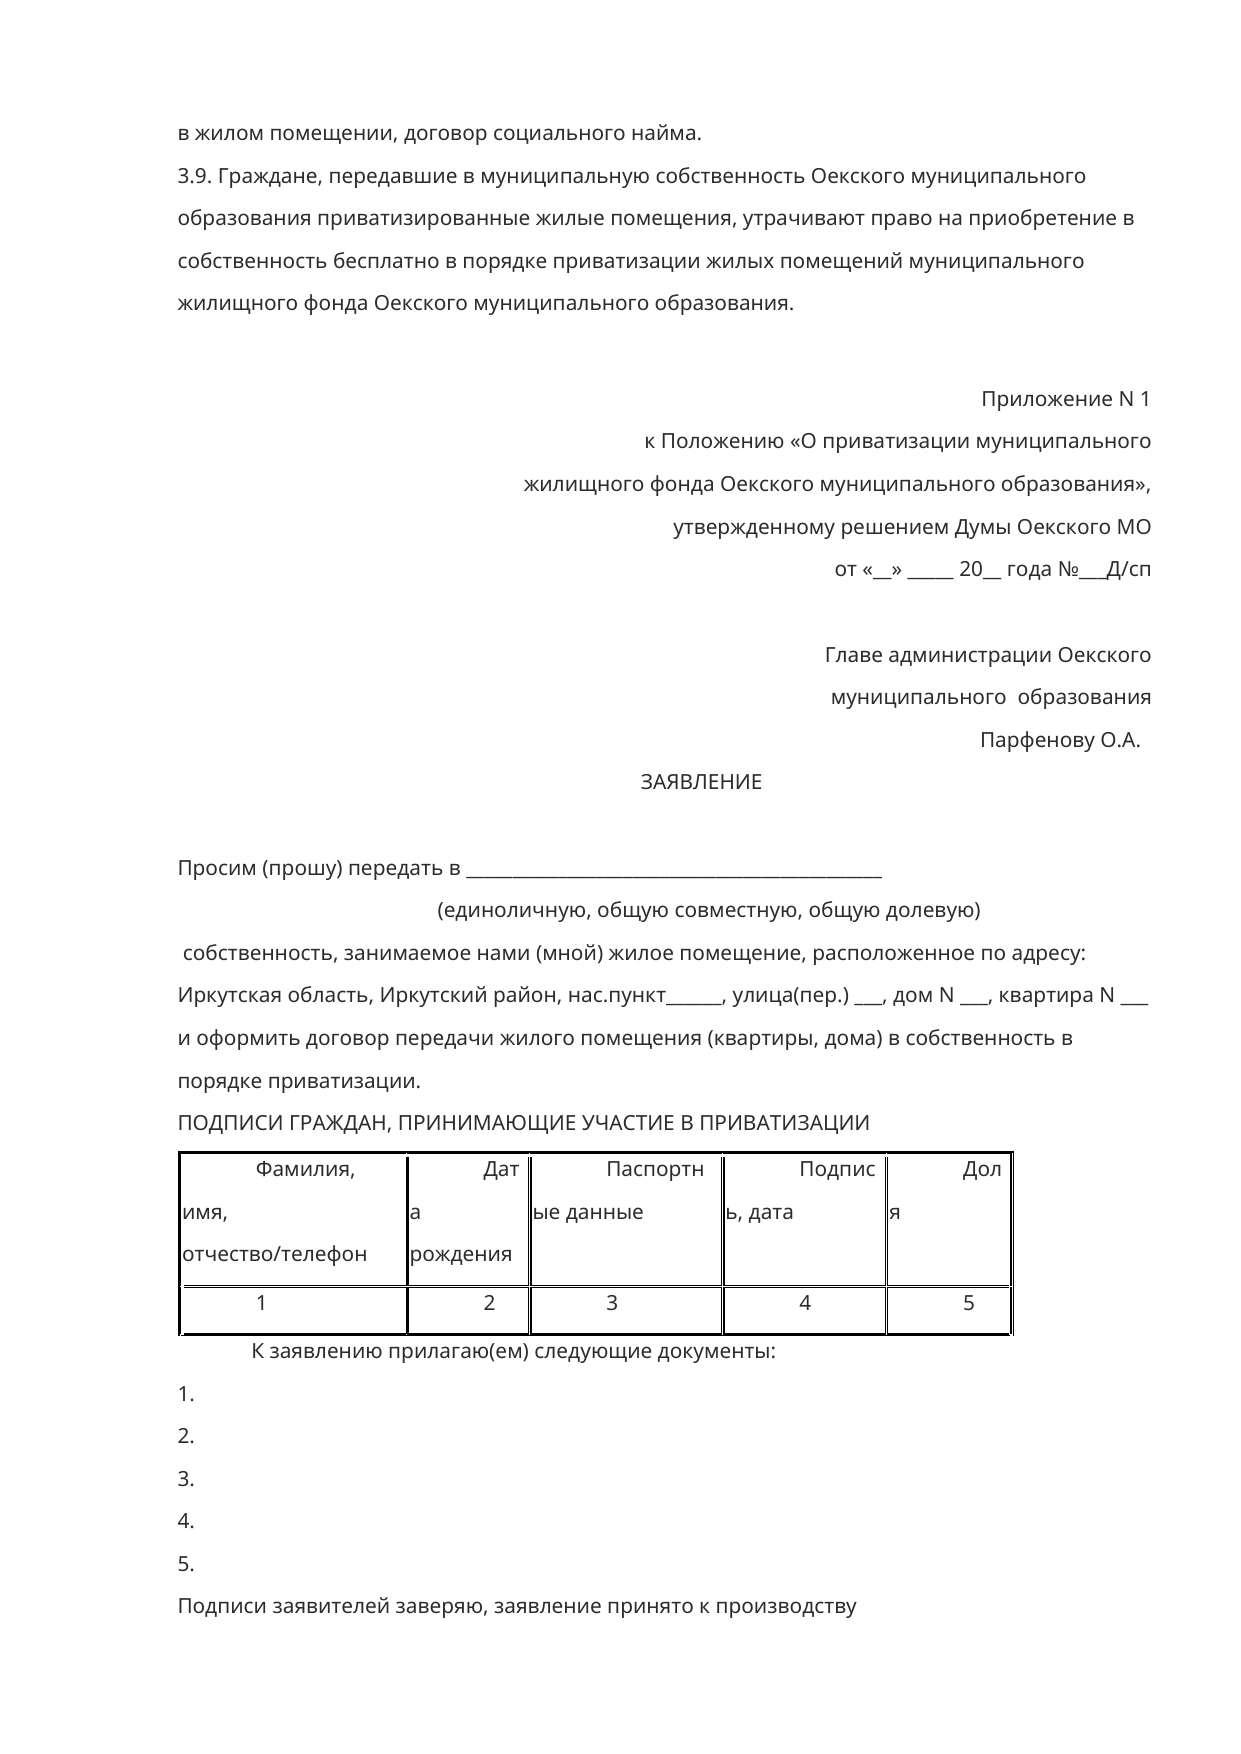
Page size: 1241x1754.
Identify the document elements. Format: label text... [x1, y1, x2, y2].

table_header Доля [887, 1154, 1010, 1284]
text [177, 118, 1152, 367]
table_header Дата рождения [407, 1153, 530, 1284]
table_cell 2 [409, 1288, 528, 1333]
text Главе администрации Оекского [177, 640, 1152, 668]
text от «__» _____ 20__ года №___Д/сп [177, 554, 1152, 583]
table_header Фамилия, имя, отчество/телефон [181, 1153, 407, 1284]
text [177, 1336, 1152, 1620]
table_cell 5 [888, 1285, 1011, 1333]
text жилищного фонда Оекского муниципального образования», [177, 469, 1152, 498]
text муниципального образования [177, 682, 1152, 711]
table_cell 4 [725, 1288, 885, 1333]
text к Положению «О приватизации муниципального [177, 427, 1152, 455]
text ЗАЯВЛЕНИЕ [177, 767, 1152, 796]
table_header Подпись, дата [723, 1154, 887, 1284]
text утвержденному решением Думы Оекского МО [177, 512, 1152, 540]
table_header Паспортные данные [530, 1153, 723, 1284]
text Парфенову О.А. [177, 725, 1152, 753]
table_cell 3 [532, 1288, 721, 1333]
text Приложение N 1 [177, 384, 1152, 412]
table_cell 1 [181, 1285, 406, 1333]
text Просим (прошу) передать в _____________________________________________ (единоличную, общую совместную, общую долевую) собственность, занимаемое нами (мной) жилое помещение, расположенное по адресу: Иркутская область, Иркутский район, нас.пункт______, улица(пер.) ___, дом N ___, квартира N ___ и оформить договор передачи жилого помещения (квартиры, дома) в собственность в порядке приватизации. ПОДПИСИ ГРАЖДАН, ПРИНИМАЮЩИЕ УЧАСТИЕ В ПРИВАТИЗАЦИИ [177, 810, 1152, 1137]
